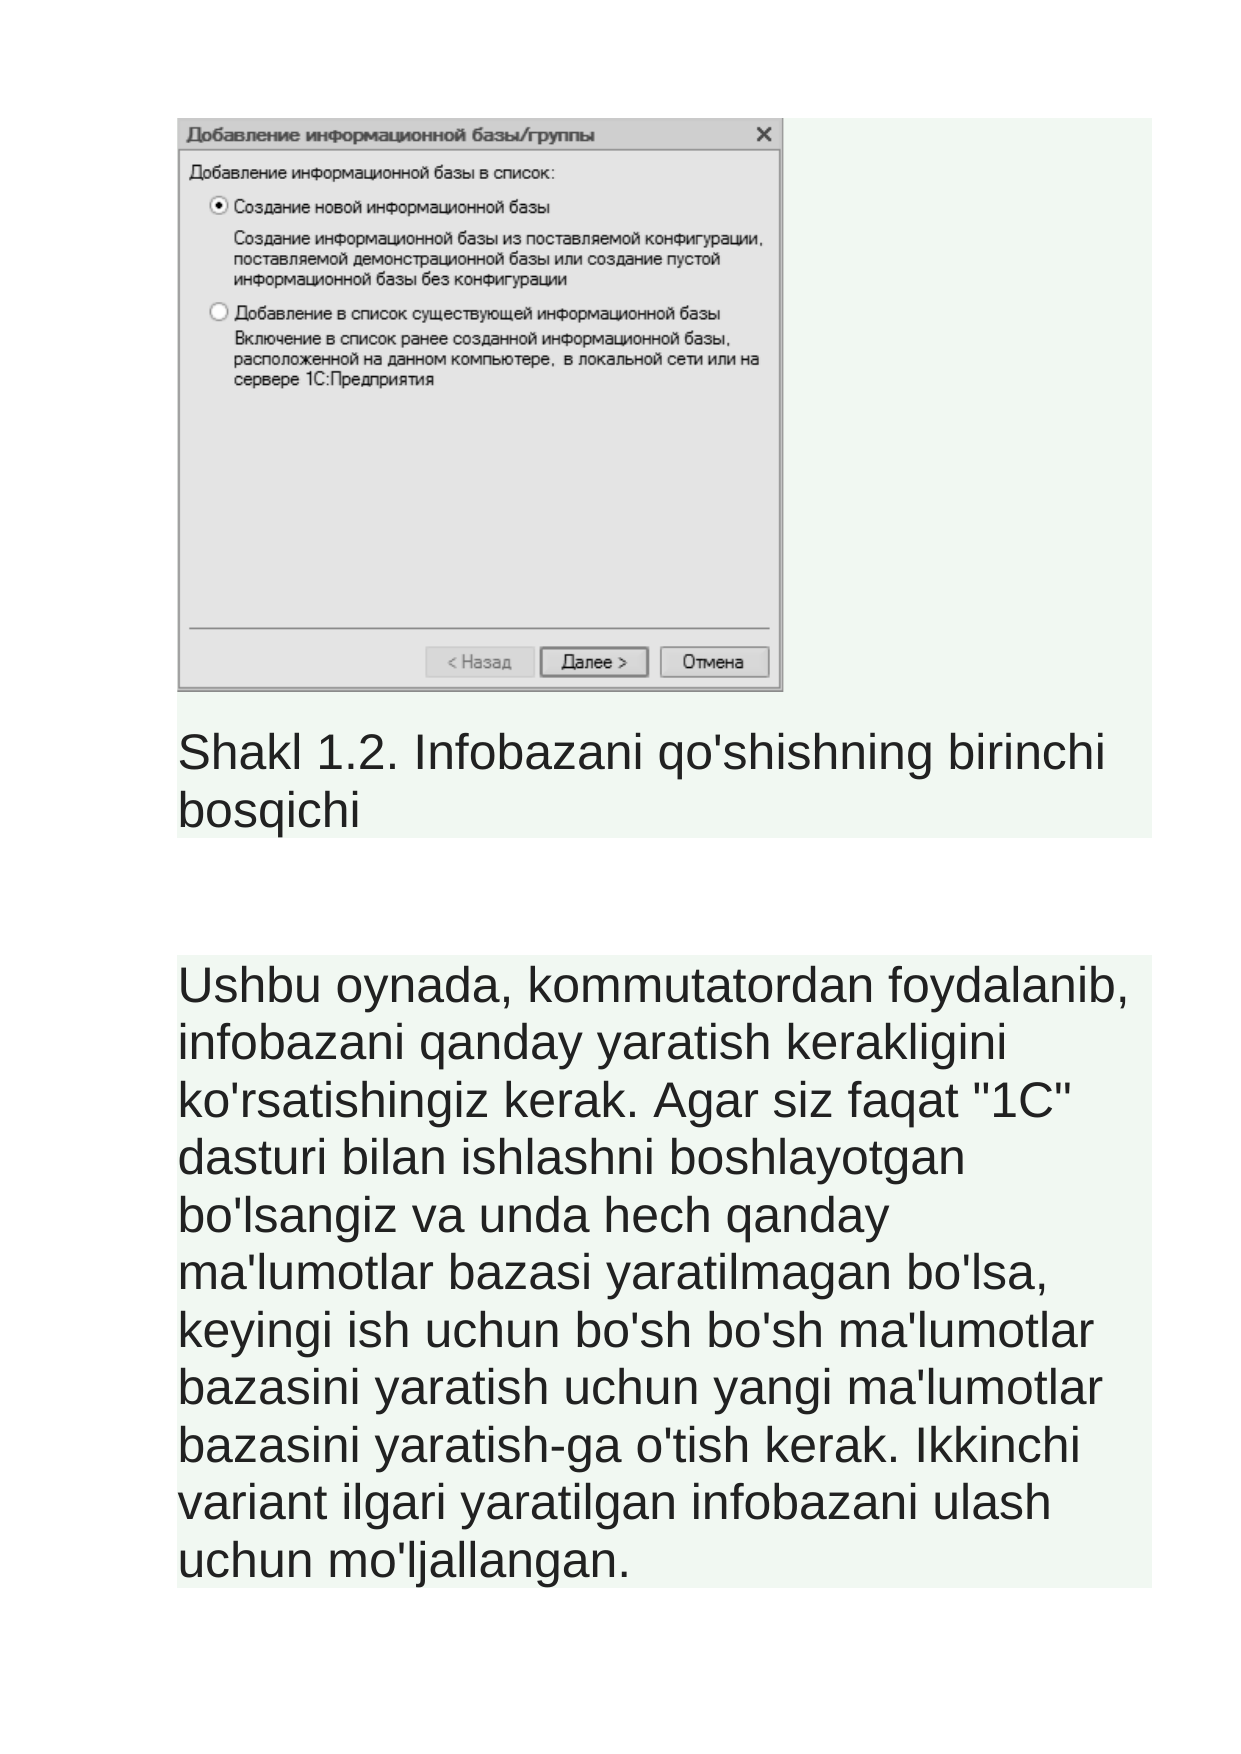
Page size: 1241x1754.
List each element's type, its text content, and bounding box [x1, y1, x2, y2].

text Ushbu oynada, kommutatordan foydalanib, infobazani qanday yaratish kerakligini ko'rsatishingiz kerak. Agar siz faqat "1C" dasturi bilan ishlashni boshlayotgan bo'lsangiz va unda hech qanday ma'lumotlar bazasi yaratilmagan bo'lsa, keyingi ish uchun bo'sh bo'sh ma'lumotlar bazasini yaratish uchun yangi ma'lumotlar bazasini yaratish-ga o'tish kerak. Ikkinchi variant ilgari yaratilgan infobazani ulash uchun mo'ljallangan. [177, 955, 1152, 1588]
picture [177, 118, 784, 692]
text Shakl 1.2. Infobazani qo'shishning birinchi bosqichi [177, 723, 1152, 838]
